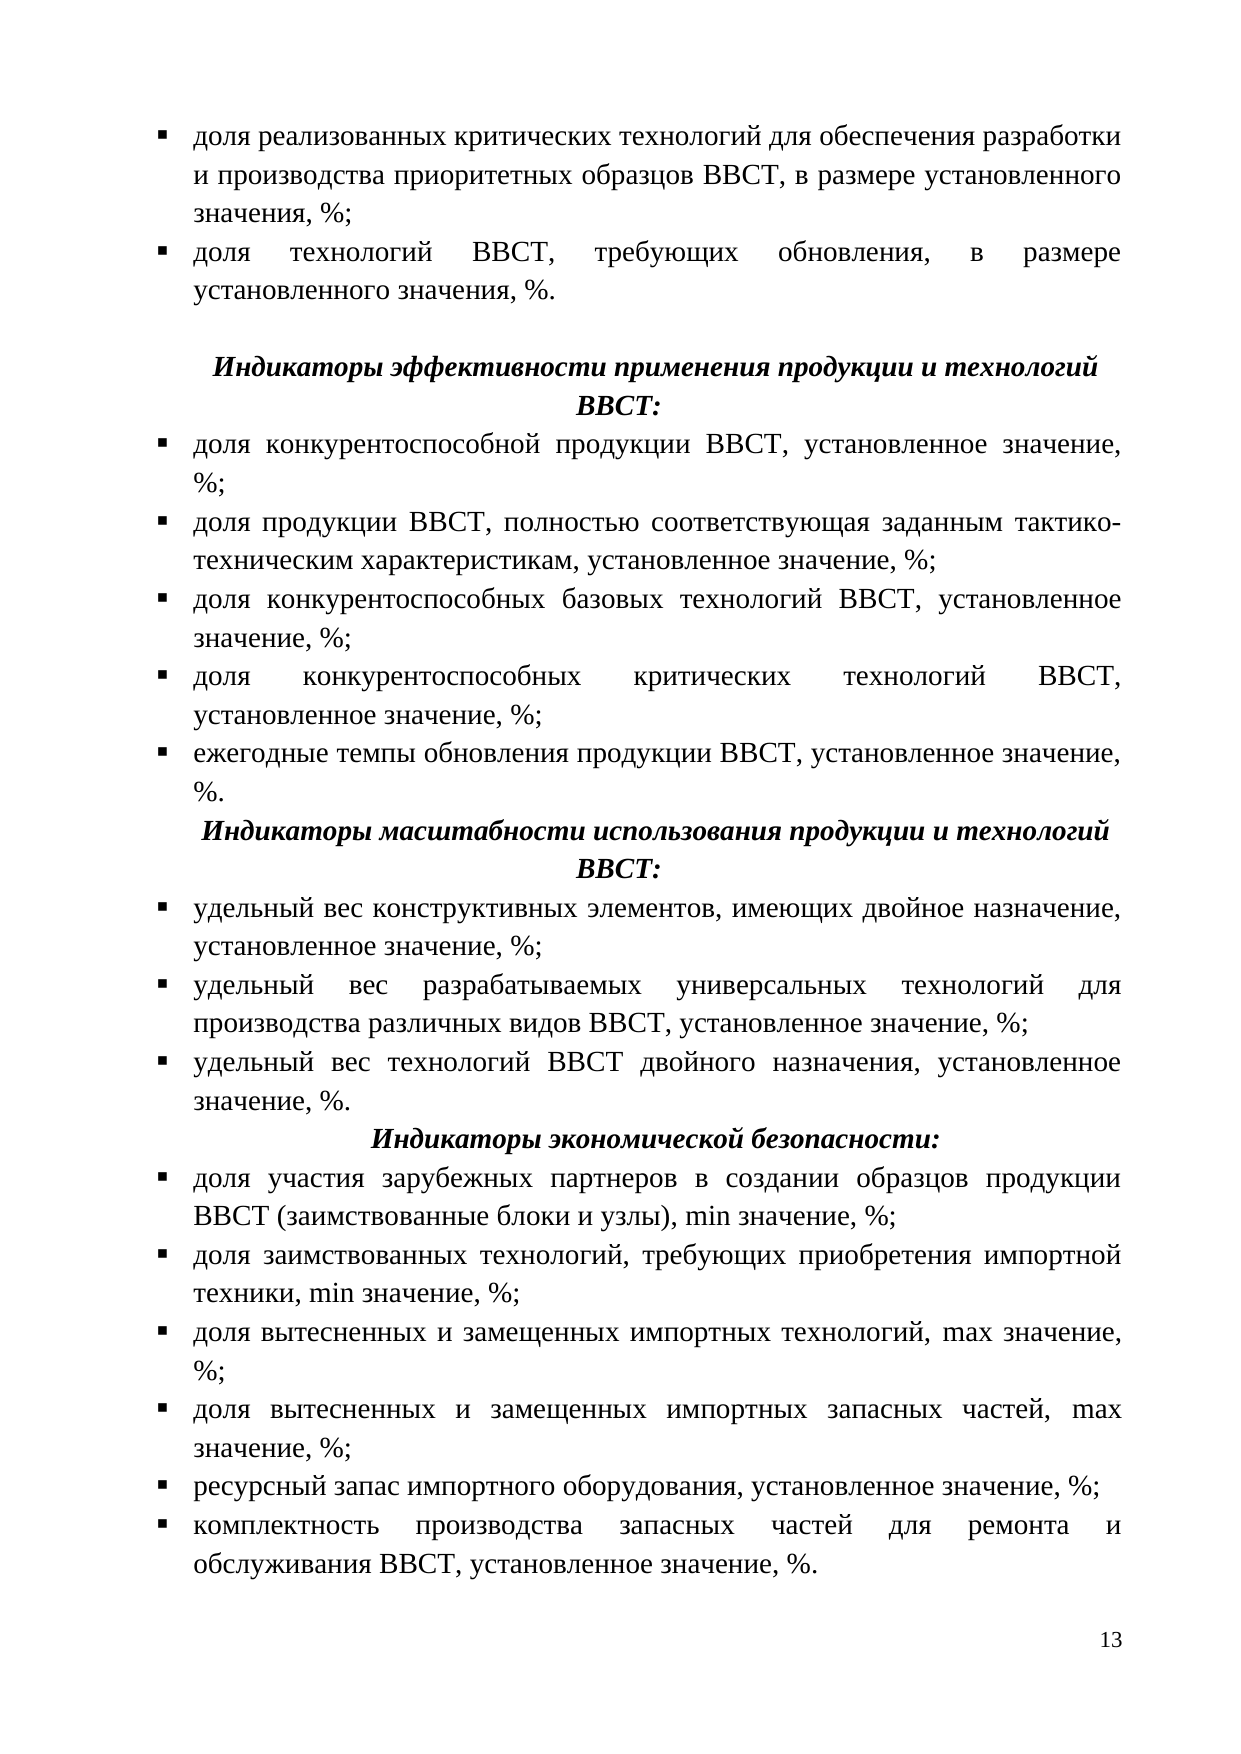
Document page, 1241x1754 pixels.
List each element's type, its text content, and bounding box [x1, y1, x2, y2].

list удельный вес технологий ВВСТ двойного назначения, установленное значение, %. [156, 1044, 1122, 1116]
list доля продукции ВВСТ, полностью соответствующая заданным тактико-техническим характеристикам, установленное значение, %; [156, 504, 1122, 576]
list удельный вес конструктивных элементов, имеющих двойное назначение, установленное значение, %; [156, 890, 1122, 962]
list доля вытесненных и замещенных импортных технологий, max значение, %; [156, 1314, 1122, 1386]
list доля конкурентоспособных критических технологий ВВСТ, установленное значение, %; [156, 658, 1122, 730]
list доля вытесненных и замещенных импортных запасных частей, max значение, %; [156, 1391, 1122, 1463]
list комплектность производства запасных частей для ремонта и обслуживания ВВСТ, установленное значение, %. [156, 1507, 1122, 1579]
list удельный вес разрабатываемых универсальных технологий для производства различных видов ВВСТ, установленное значение, %; [156, 967, 1122, 1039]
list Индикаторы масштабности использования продукции и технологий ВВСТ: [118, 813, 1122, 885]
list доля конкурентоспособной продукции ВВСТ, установленное значение, %; [156, 427, 1122, 499]
list доля заимствованных технологий, требующих приобретения импортной техники, min значение, %; [156, 1237, 1122, 1309]
list доля реализованных критических технологий для обеспечения разработки и производства приоритетных образцов ВВСТ, в размере установленного значения, %; [156, 118, 1122, 229]
list доля участия зарубежных партнеров в создании образцов продукции ВВСТ (заимствованные блоки и узлы), min значение, %; [156, 1160, 1122, 1232]
list ежегодные темпы обновления продукции ВВСТ, установленное значение, %. [156, 735, 1122, 808]
list доля конкурентоспособных базовых технологий ВВСТ, установленное значение, %; [156, 581, 1122, 653]
text Индикаторы экономической безопасности: [118, 1121, 1122, 1155]
list ресурсный запас импортного оборудования, установленное значение, %; [156, 1468, 1122, 1502]
list доля технологий ВВСТ, требующих обновления, в размере установленного значения, %. [156, 234, 1122, 306]
text Индикаторы эффективности применения продукции и технологий ВВСТ: [118, 349, 1122, 422]
